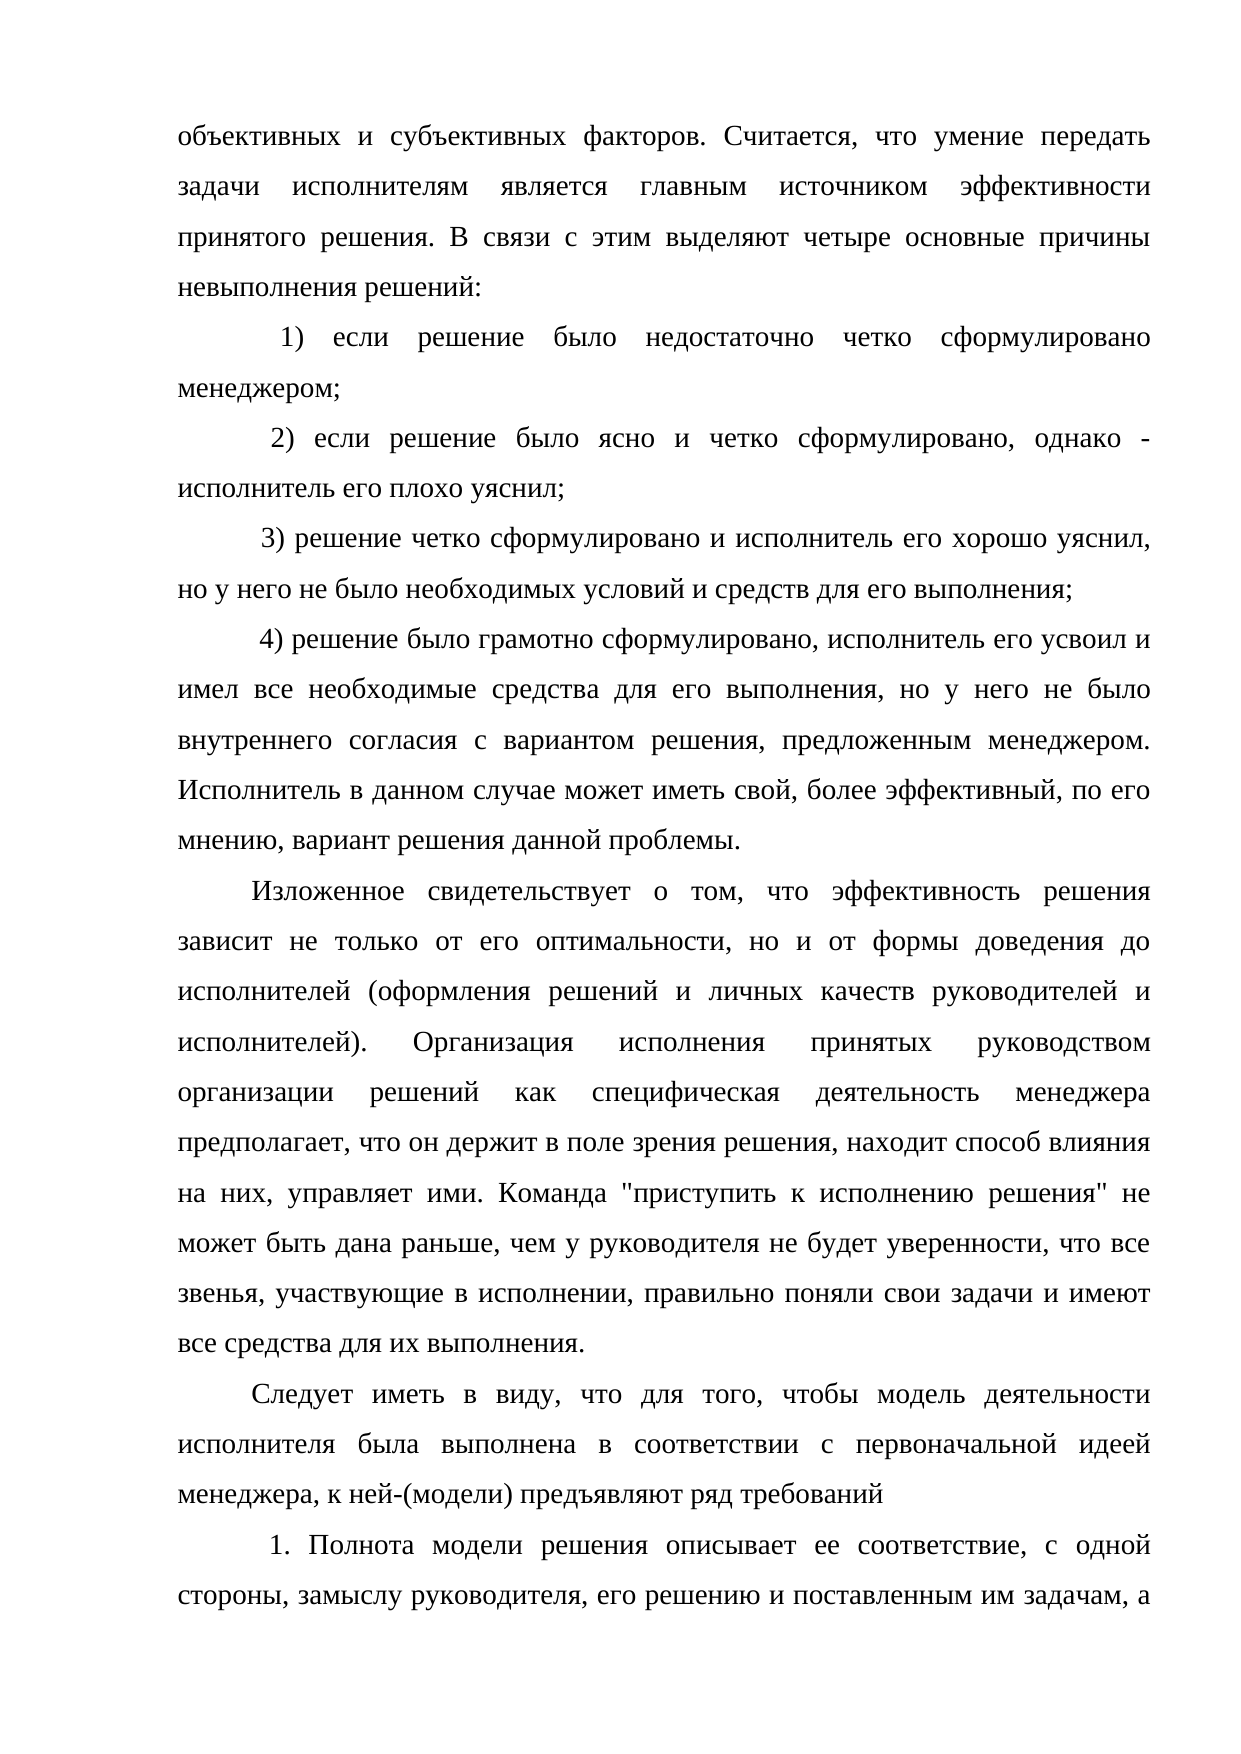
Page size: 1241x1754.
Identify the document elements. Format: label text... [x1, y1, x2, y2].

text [177, 118, 1152, 303]
text 4) решение было грамотно сформулировано, исполнитель его усвоил и имел все необходимые средства для его выполнения, но у него не было внутреннего согласия с вариантом решения, предложенным менеджером. Исполнитель в данном случае может иметь свой, более эффективный, по его мнению, вариант решения данной проблемы. [177, 621, 1152, 856]
text 3) решение четко сформулировано и исполнитель его хорошо уяснил, но у него не было необходимых условий и средств для его выполнения; [177, 521, 1152, 604]
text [177, 1527, 1152, 1611]
text 1) если решение было недостаточно четко сформулировано менеджером; [177, 319, 1152, 403]
text Изложенное свидетельствует о том, что эффективность решения зависит не только от его оптимальности, но и от формы доведения до исполнителей (оформления решений и личных качеств руководителей и исполнителей). Организация исполнения принятых руководством организации решений как специфическая деятельность менеджера предполагает, что он держит в поле зрения решения, находит способ влияния на них, управляет ими. Команда "приступить к исполнению решения" не может быть дана раньше, чем у руководителя не будет уверенности, что все звенья, участвующие в исполнении, правильно поняли свои задачи и имеют все средства для их выполнения. [177, 873, 1152, 1359]
text 2) если решение было ясно и четко сформулировано, однако -исполнитель его плохо уяснил; [177, 420, 1152, 504]
text Следует иметь в виду, что для того, чтобы модель деятельности исполнителя была выполнена в соответствии с первоначальной идеей менеджера, к ней-(модели) предъявляют ряд требований [177, 1376, 1152, 1510]
